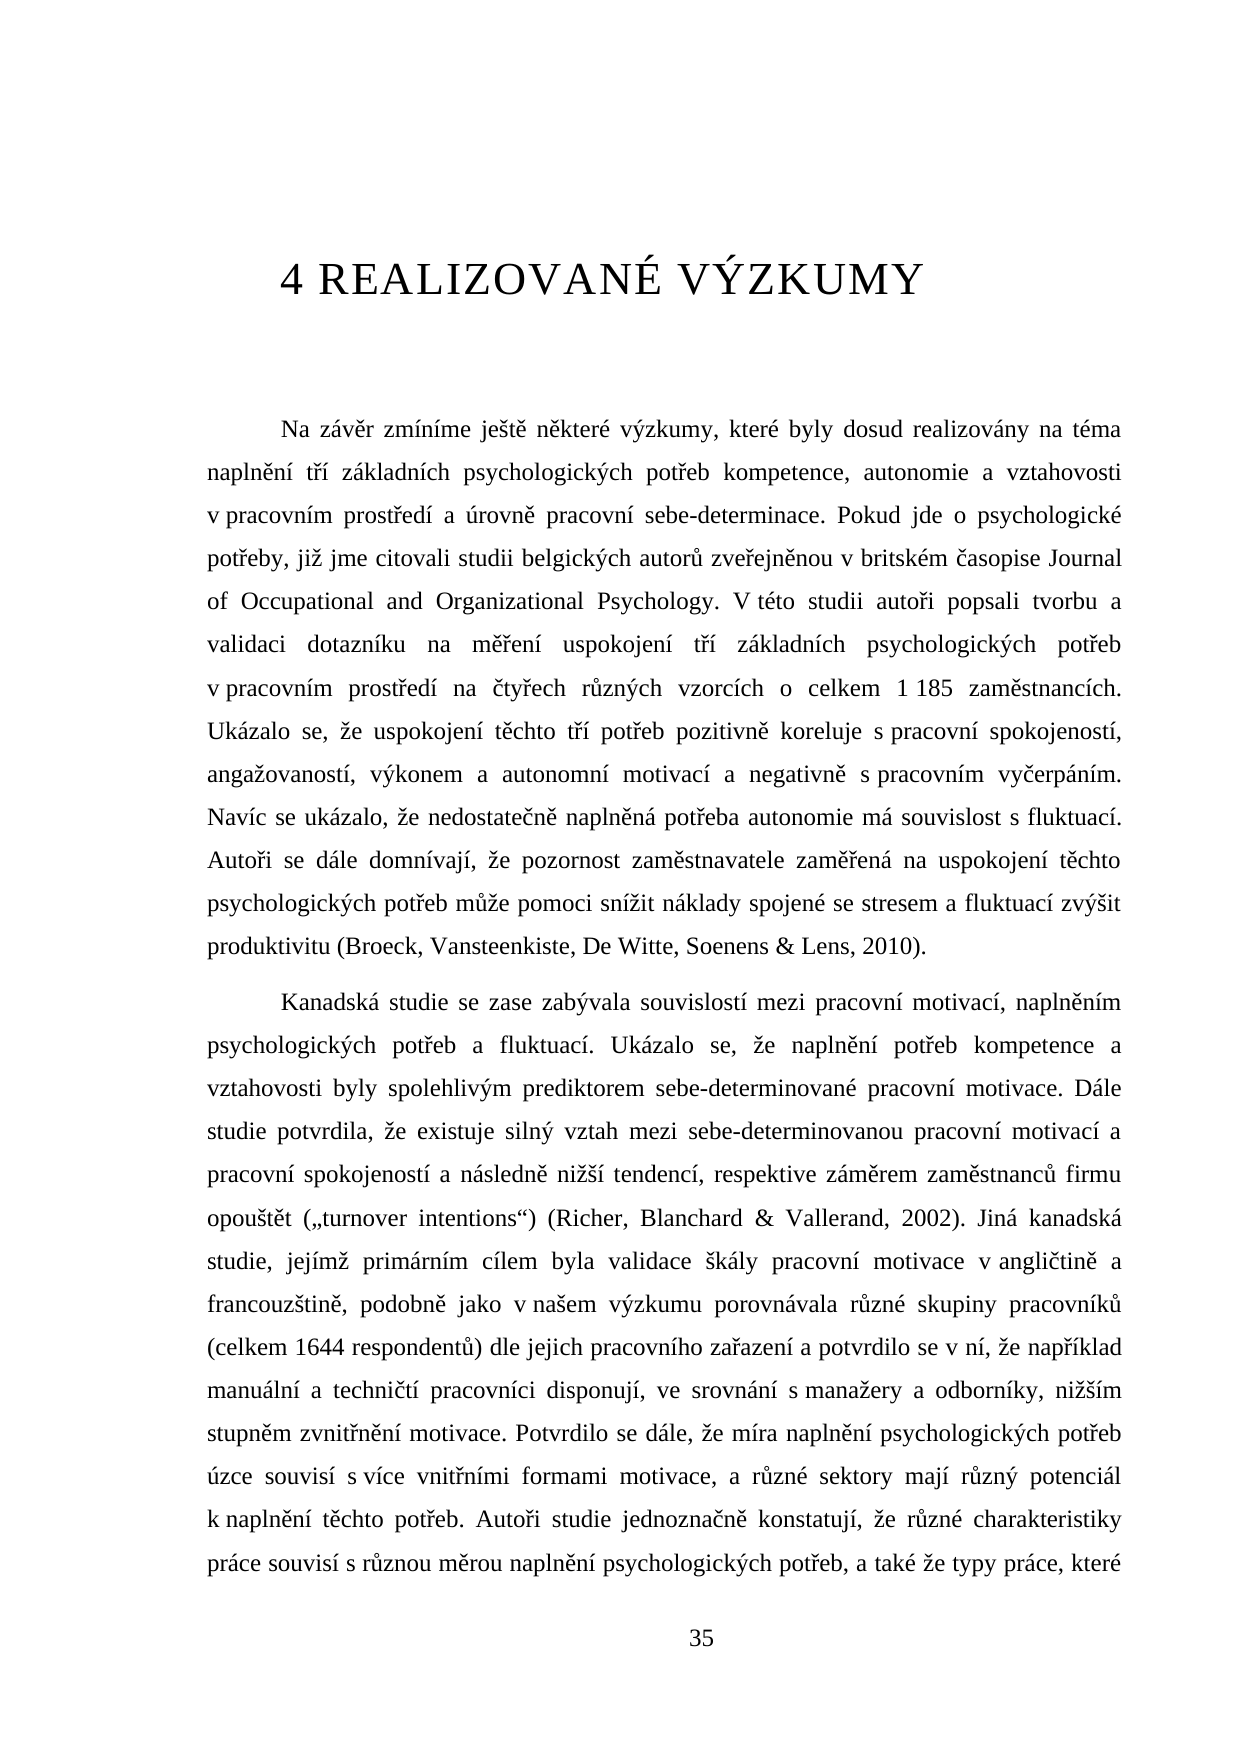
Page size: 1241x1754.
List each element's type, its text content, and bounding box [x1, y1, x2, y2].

subtitle Realizované výzkumy [281, 252, 1122, 304]
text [207, 987, 1122, 1576]
text Na závěr zmíníme ještě některé výzkumy, které byly dosud realizovány na téma naplnění tří základních psychologických potřeb kompetence, autonomie a vztahovosti v pracovním prostředí a úrovně pracovní sebe-determinace. Pokud jde o psychologické potřeby, již jme citovali studii belgických autorů zveřejněnou v britském časopise Journal of Occupational and Organizational Psychology. V této studii autoři popsali tvorbu a validaci dotazníku na měření uspokojení tří základních psychologických potřeb v pracovním prostředí na čtyřech různých vzorcích o celkem 1 185 zaměstnancích. Ukázalo se, že uspokojení těchto tří potřeb pozitivně koreluje s pracovní spokojeností, angažovaností, výkonem a autonomní motivací a negativně s pracovním vyčerpáním. Navíc se ukázalo, že nedostatečně naplněná potřeba autonomie má souvislost s fluktuací. Autoři se dále domnívají, že pozornost zaměstnavatele zaměřená na uspokojení těchto psychologických potřeb může pomoci snížit náklady spojené se stresem a fluktuací zvýšit produktivitu (Broeck, Vansteenkiste, De Witte, Soenens & Lens, 2010). [207, 414, 1122, 960]
